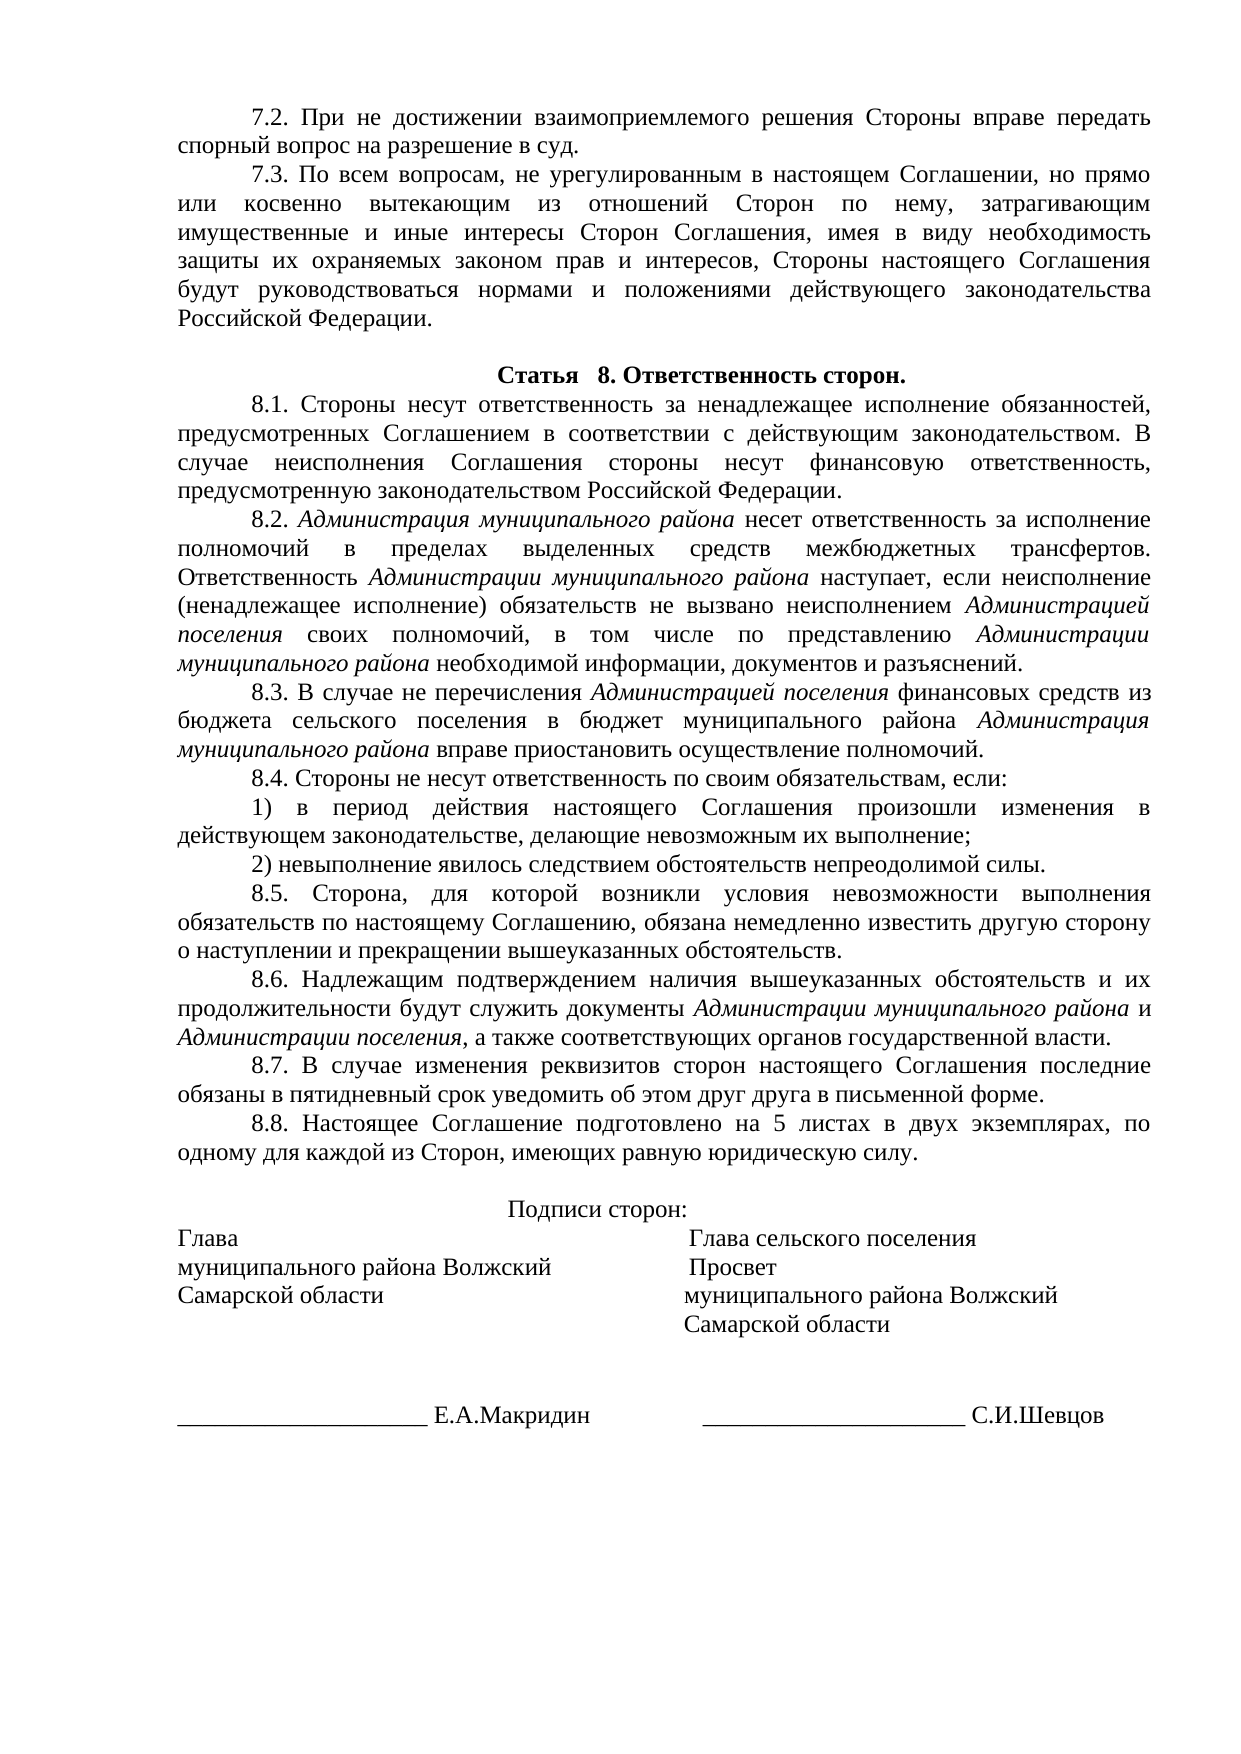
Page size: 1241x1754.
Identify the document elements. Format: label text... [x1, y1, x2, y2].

text 8.4. Стороны не несут ответственность по своим обязательствам, если: [177, 763, 1152, 792]
text Подписи сторон: [177, 1194, 1152, 1223]
text 7.3. По всем вопросам, не урегулированным в настоящем Соглашении, но прямо или косвенно вытекающим из отношений Сторон по нему, затрагивающим имущественные и иные интересы Сторон Соглашения, имея в виду необходимость защиты их охраняемых законом прав и интересов, Стороны настоящего Соглашения будут руководствоваться нормами и положениями действующего законодательства Российской Федерации. [177, 159, 1152, 332]
text 8.6. Надлежащим подтверждением наличия вышеуказанных обстоятельств и их продолжительности будут служить документы Администрации муниципального района и Администрации поселения, а также соответствующих органов государственной власти. [177, 964, 1152, 1051]
text Статья 8. Ответственность сторон. [177, 361, 1152, 389]
text 8.1. Стороны несут ответственность за ненадлежащее исполнение обязанностей, предусмотренных Соглашением в соответствии с действующим законодательством. В случае неисполнения Соглашения стороны несут финансовую ответственность, предусмотренную законодательством Российской Федерации. [177, 389, 1152, 504]
text 2) невыполнение явилось следствием обстоятельств непреодолимой силы. [177, 849, 1152, 878]
text 8.7. В случае изменения реквизитов сторон настоящего Соглашения последние обязаны в пятидневный срок уведомить об этом друг друга в письменной форме. [177, 1051, 1152, 1108]
text Самарской области [177, 1309, 1152, 1338]
text ____________________ Е.А.Макридин _____________________ С.И.Шевцов [177, 1400, 1152, 1428]
text 8.5. Сторона, для которой возникли условия невозможности выполнения обязательств по настоящему Соглашению, обязана немедленно известить другую сторону о наступлении и прекращении вышеуказанных обстоятельств. [177, 878, 1152, 964]
text муниципального района Волжский Просвет [177, 1252, 1152, 1281]
text Глава Глава сельского поселения [177, 1223, 1152, 1252]
text 8.3. В случае не перечисления Администрацией поселения финансовых средств из бюджета сельского поселения в бюджет муниципального района Администрация муниципального района вправе приостановить осуществление полномочий. [177, 677, 1152, 763]
text 1) в период действия настоящего Соглашения произошли изменения в действующем законодательстве, делающие невозможным их выполнение; [177, 792, 1152, 849]
text 8.8. Настоящее Соглашение подготовлено на 5 листах в двух экземплярах, по одному для каждой из Сторон, имеющих равную юридическую силу. [177, 1108, 1152, 1166]
text 7.2. При не достижении взаимоприемлемого решения Стороны вправе передать спорный вопрос на разрешение в суд. [177, 102, 1152, 159]
text Самарской области муниципального района Волжский [177, 1281, 1152, 1309]
text 8.2. Администрация муниципального района несет ответственность за исполнение полномочий в пределах выделенных средств межбюджетных трансфертов. Ответственность Администрации муниципального района наступает, если неисполнение (ненадлежащее исполнение) обязательств не вызвано неисполнением Администрацией поселения своих полномочий, в том числе по представлению Администрации муниципального района необходимой информации, документов и разъяснений. [177, 504, 1152, 677]
